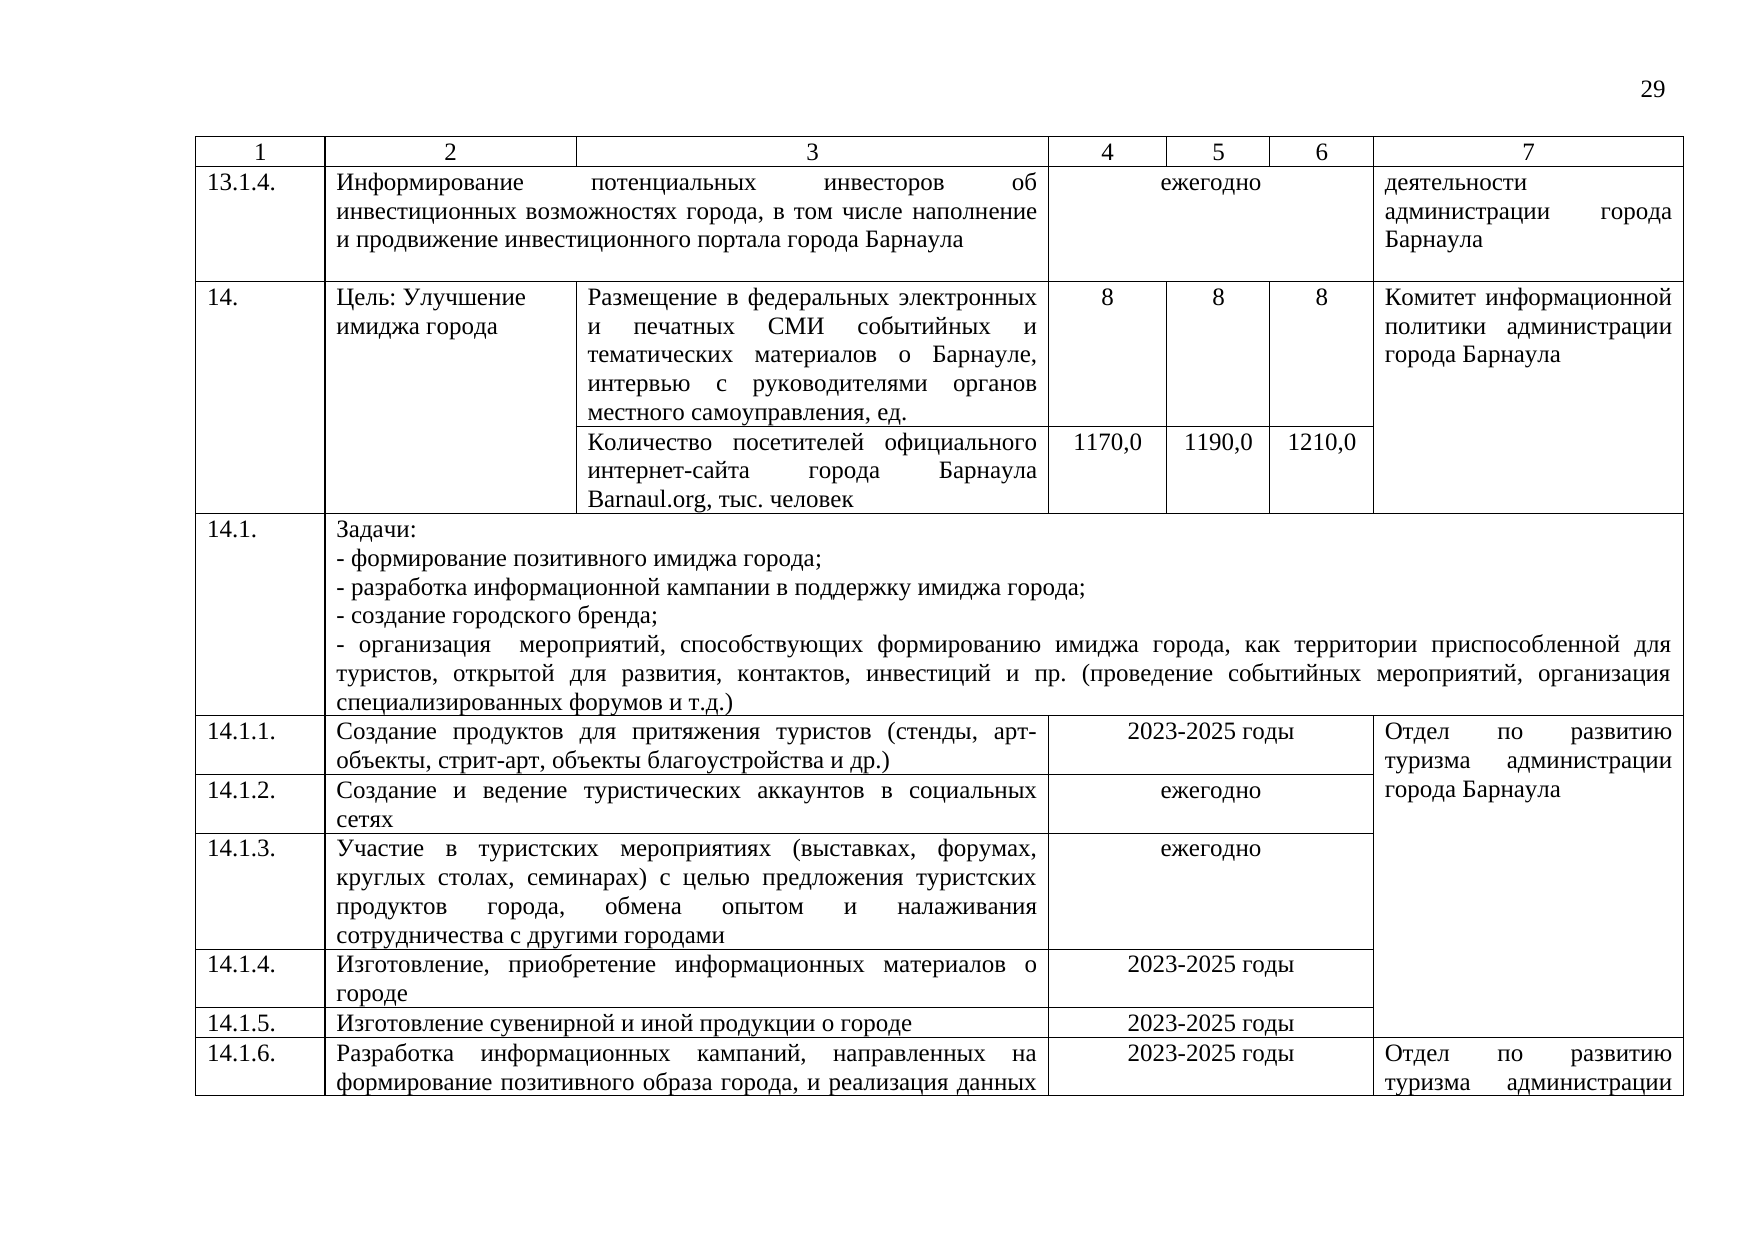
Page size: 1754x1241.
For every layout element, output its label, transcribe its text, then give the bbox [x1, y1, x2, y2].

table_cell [326, 1038, 1048, 1095]
table_cell Размещение в федеральных электронных и печатных СМИ событийных и тематических материалов о Барнауле, интервью с руководителями органов местного самоуправления, ед. [577, 282, 1048, 426]
table_header 7 [1374, 137, 1683, 166]
table_cell 8 [1270, 282, 1373, 426]
table_cell 14.1.3. [196, 834, 324, 948]
table_cell 14.1.6. [196, 1038, 324, 1095]
table_header 3 [577, 137, 1048, 166]
table_cell Изготовление, приобретение информационных материалов о городе [326, 950, 1048, 1007]
table_cell Создание продуктов для притяжения туристов (стенды, арт-объекты, стрит-арт, объекты благоустройства и др.) [326, 716, 1048, 774]
table_cell 13.1.4. [196, 167, 324, 281]
table_cell Отдел по развитию туризма администрации города Барнаула [1374, 716, 1683, 1037]
table_cell ежегодно [1049, 775, 1373, 832]
table_cell 2023-2025 годы [1049, 950, 1373, 1007]
table_cell Количество посетителей официального интернет-сайта города Барнаула Barnaul.org, тыс. человек [577, 427, 1048, 513]
table_cell ежегодно [1049, 167, 1373, 281]
table_cell 1190,0 [1167, 427, 1269, 513]
table_cell Изготовление сувенирной и иной продукции о городе [326, 1008, 1048, 1037]
table_cell 8 [1049, 282, 1166, 426]
table_cell Участие в туристских мероприятиях (выставках, форумах, круглых столах, семинарах) с целью предложения туристских продуктов города, обмена опытом и налаживания сотрудничества с другими городами [326, 834, 1048, 948]
table_cell 14.1.4. [196, 950, 324, 1007]
table_header 6 [1270, 137, 1373, 166]
table_cell Информирование потенциальных инвесторов об инвестиционных возможностях города, в том числе наполнение и продвижение инвестиционного портала города Барнаула [326, 167, 1048, 281]
table_cell Задачи: - формирование позитивного имиджа города; - разработка информационной кампании в поддержку имиджа города; - создание городского бренда; - организация мероприятий, способствующих формированию имиджа города, как территории приспособленной для туристов, открытой для развития, контактов, инвестиций и пр. (проведение событийных мероприятий, организация специализированных форумов и т.д.) [326, 514, 1683, 715]
table_cell ежегодно [1049, 834, 1373, 948]
table_cell Комитет информационной политики администрации города Барнаула [1374, 282, 1683, 513]
table_cell 14. [196, 282, 324, 513]
table_cell 2023-2025 годы [1049, 1008, 1373, 1037]
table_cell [1374, 167, 1683, 281]
table_cell Цель: Улучшение имиджа города [326, 282, 576, 513]
table_header 5 [1167, 137, 1269, 166]
table_cell 14.1.5. [196, 1008, 324, 1037]
table_cell 1170,0 [1049, 427, 1166, 513]
table_cell 14.1.2. [196, 775, 324, 832]
table_cell 14.1.1. [196, 716, 324, 774]
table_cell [1374, 1038, 1683, 1095]
table_cell 8 [1167, 282, 1269, 426]
table_cell 1210,0 [1270, 427, 1373, 513]
table_cell 2023-2025 годы [1049, 1038, 1373, 1095]
table_header 1 [196, 137, 324, 166]
table_header 4 [1049, 137, 1166, 166]
table_header 2 [326, 137, 576, 166]
table_cell 14.1. [196, 514, 324, 715]
table_cell Создание и ведение туристических аккаунтов в социальных сетях [326, 775, 1048, 832]
table_cell 2023-2025 годы [1049, 716, 1373, 774]
